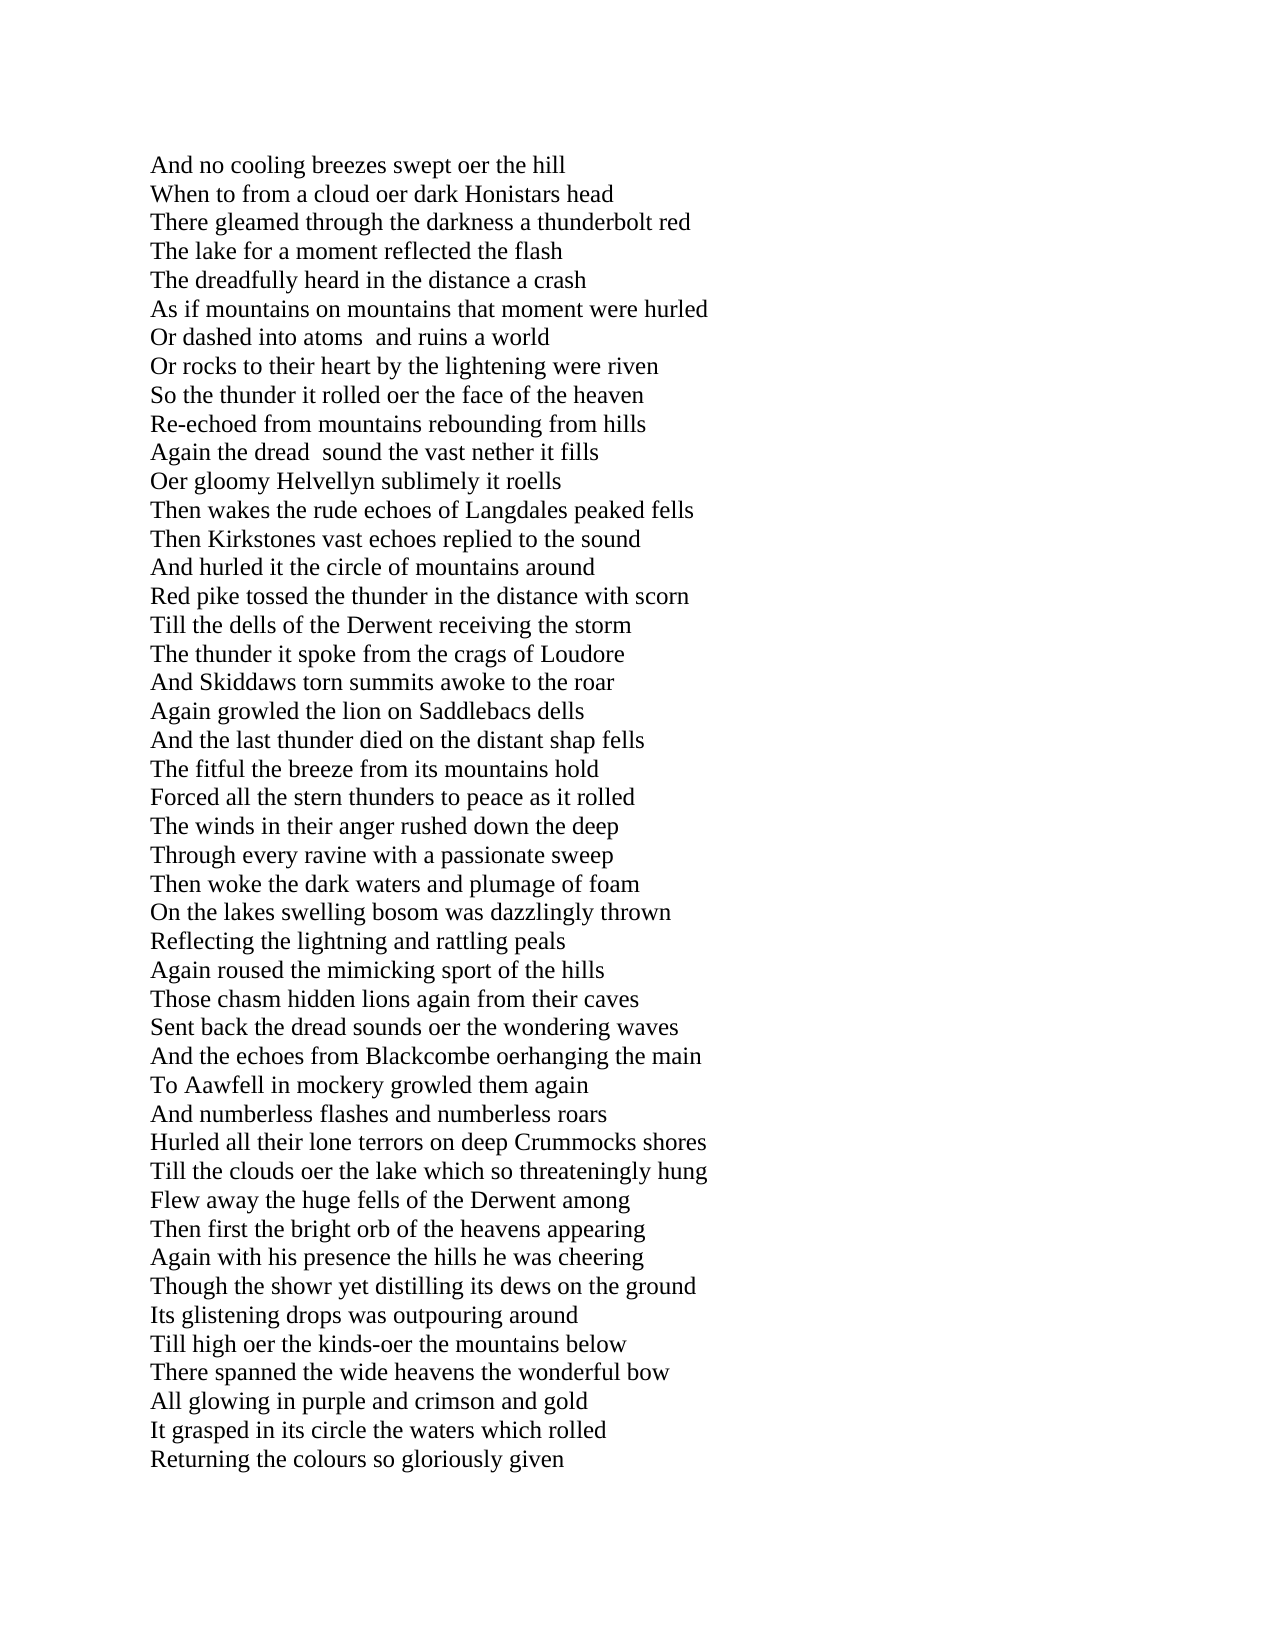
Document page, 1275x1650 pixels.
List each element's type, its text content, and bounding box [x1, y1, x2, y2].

text Till the dells of the Derwent receiving the storm [150, 610, 1125, 639]
text All glowing in purple and crimson and gold [150, 1386, 1125, 1415]
text The winds in their anger rushed down the deep [150, 811, 1125, 840]
text When to from a cloud oer dark Honistars head [150, 179, 1125, 207]
text Again roused the mimicking sport of the hills [150, 955, 1125, 984]
text Through every ravine with a passionate sweep [150, 840, 1125, 869]
text Flew away the huge fells of the Derwent among [150, 1185, 1125, 1214]
text Till high oer the kinds-oer the mountains below [150, 1329, 1125, 1357]
text And hurled it the circle of mountains around [150, 552, 1125, 581]
text And Skiddaws torn summits awoke to the roar [150, 667, 1125, 696]
text Sent back the dread sounds oer the wondering waves [150, 1012, 1125, 1041]
text Though the showr yet distilling its dews on the ground [150, 1271, 1125, 1300]
text There spanned the wide heavens the wonderful bow [150, 1357, 1125, 1386]
text Returning the colours so gloriously given [150, 1444, 1125, 1472]
text Those chasm hidden lions again from their caves [150, 984, 1125, 1012]
text As if mountains on mountains that moment were hurled [150, 294, 1125, 322]
text Till the clouds oer the lake which so threateningly hung [150, 1156, 1125, 1185]
text Re-echoed from mountains rebounding from hills [150, 409, 1125, 437]
text Red pike tossed the thunder in the distance with scorn [150, 581, 1125, 610]
text On the lakes swelling bosom was dazzlingly thrown [150, 897, 1125, 926]
text Again growled the lion on Saddlebacs dells [150, 696, 1125, 725]
text Or rocks to their heart by the lightening were riven [150, 351, 1125, 380]
text Or dashed into atoms and ruins a world [150, 322, 1125, 351]
text Reflecting the lightning and rattling peals [150, 926, 1125, 955]
text Again the dread sound the vast nether it fills [150, 437, 1125, 466]
text To Aawfell in mockery growled them again [150, 1070, 1125, 1099]
text The lake for a moment reflected the flash [150, 236, 1125, 265]
text Its glistening drops was outpouring around [150, 1300, 1125, 1329]
text Again with his presence the hills he was cheering [150, 1242, 1125, 1271]
text And the last thunder died on the distant shap fells [150, 725, 1125, 754]
text The fitful the breeze from its mountains hold [150, 754, 1125, 782]
text Then woke the dark waters and plumage of foam [150, 869, 1125, 897]
text The dreadfully heard in the distance a crash [150, 265, 1125, 294]
text And the echoes from Blackcombe oerhanging the main [150, 1041, 1125, 1070]
text The thunder it spoke from the crags of Loudore [150, 639, 1125, 667]
text Then Kirkstones vast echoes replied to the sound [150, 524, 1125, 552]
text Oer gloomy Helvellyn sublimely it roells [150, 466, 1125, 495]
text Then first the bright orb of the heavens appearing [150, 1214, 1125, 1242]
text And no cooling breezes swept oer the hill [150, 150, 1125, 179]
text So the thunder it rolled oer the face of the heaven [150, 380, 1125, 409]
text There gleamed through the darkness a thunderbolt red [150, 207, 1125, 236]
text Forced all the stern thunders to peace as it rolled [150, 782, 1125, 811]
text Then wakes the rude echoes of Langdales peaked fells [150, 495, 1125, 524]
text Hurled all their lone terrors on deep Crummocks shores [150, 1127, 1125, 1156]
text And numberless flashes and numberless roars [150, 1099, 1125, 1127]
text It grasped in its circle the waters which rolled [150, 1415, 1125, 1444]
